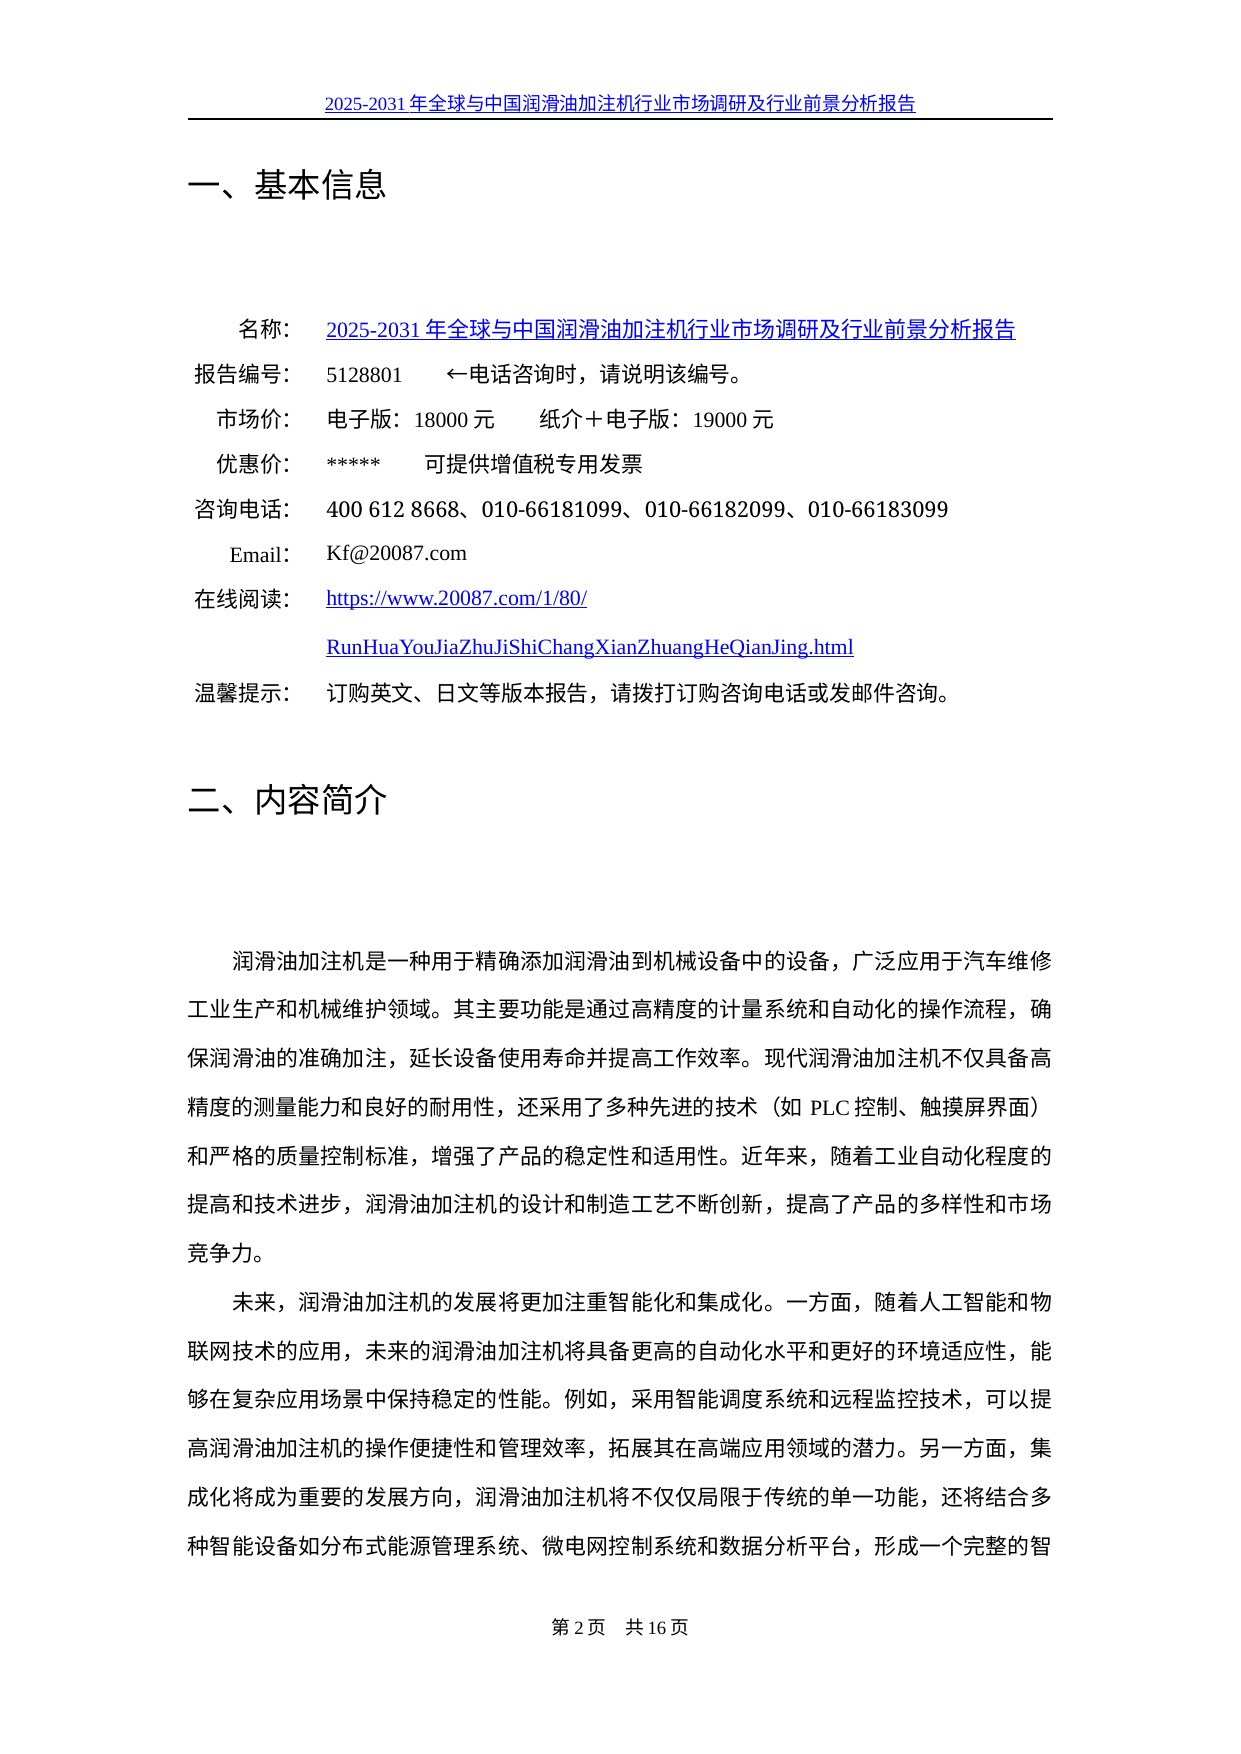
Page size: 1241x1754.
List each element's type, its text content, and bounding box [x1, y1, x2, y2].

table_cell 咨询电话： [167, 492, 315, 537]
table_cell 在线阅读： [167, 582, 315, 675]
table_header 名称： [167, 312, 315, 357]
table_cell 订购英文、日文等版本报告，请拨打订购咨询电话或发邮件咨询。 [315, 675, 1073, 720]
table_header 2025-2031年全球与中国润滑油加注机行业市场调研及行业前景分析报告 [315, 312, 1073, 357]
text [187, 943, 1053, 1561]
table_cell 5128801 ←电话咨询时，请说明该编号。 [315, 357, 1073, 402]
table_cell Kf@20087.com [315, 537, 1073, 582]
title 二、内容简介 [187, 766, 1053, 831]
table_cell 电子版：18000 元 纸介＋电子版：19000 元 [315, 402, 1073, 447]
table_cell ***** 可提供增值税专用发票 [315, 447, 1073, 492]
table_cell 温馨提示： [167, 675, 315, 720]
table_cell 400 612 8668、010-66181099、010-66182099、010-66183099 [315, 492, 1073, 537]
title 一、基本信息 [187, 150, 1053, 215]
table_cell 报告编号： [167, 357, 315, 402]
table_cell [315, 582, 1073, 675]
table_cell 市场价： [167, 402, 315, 447]
table_cell 优惠价： [167, 447, 315, 492]
table_cell Email： [167, 537, 315, 582]
